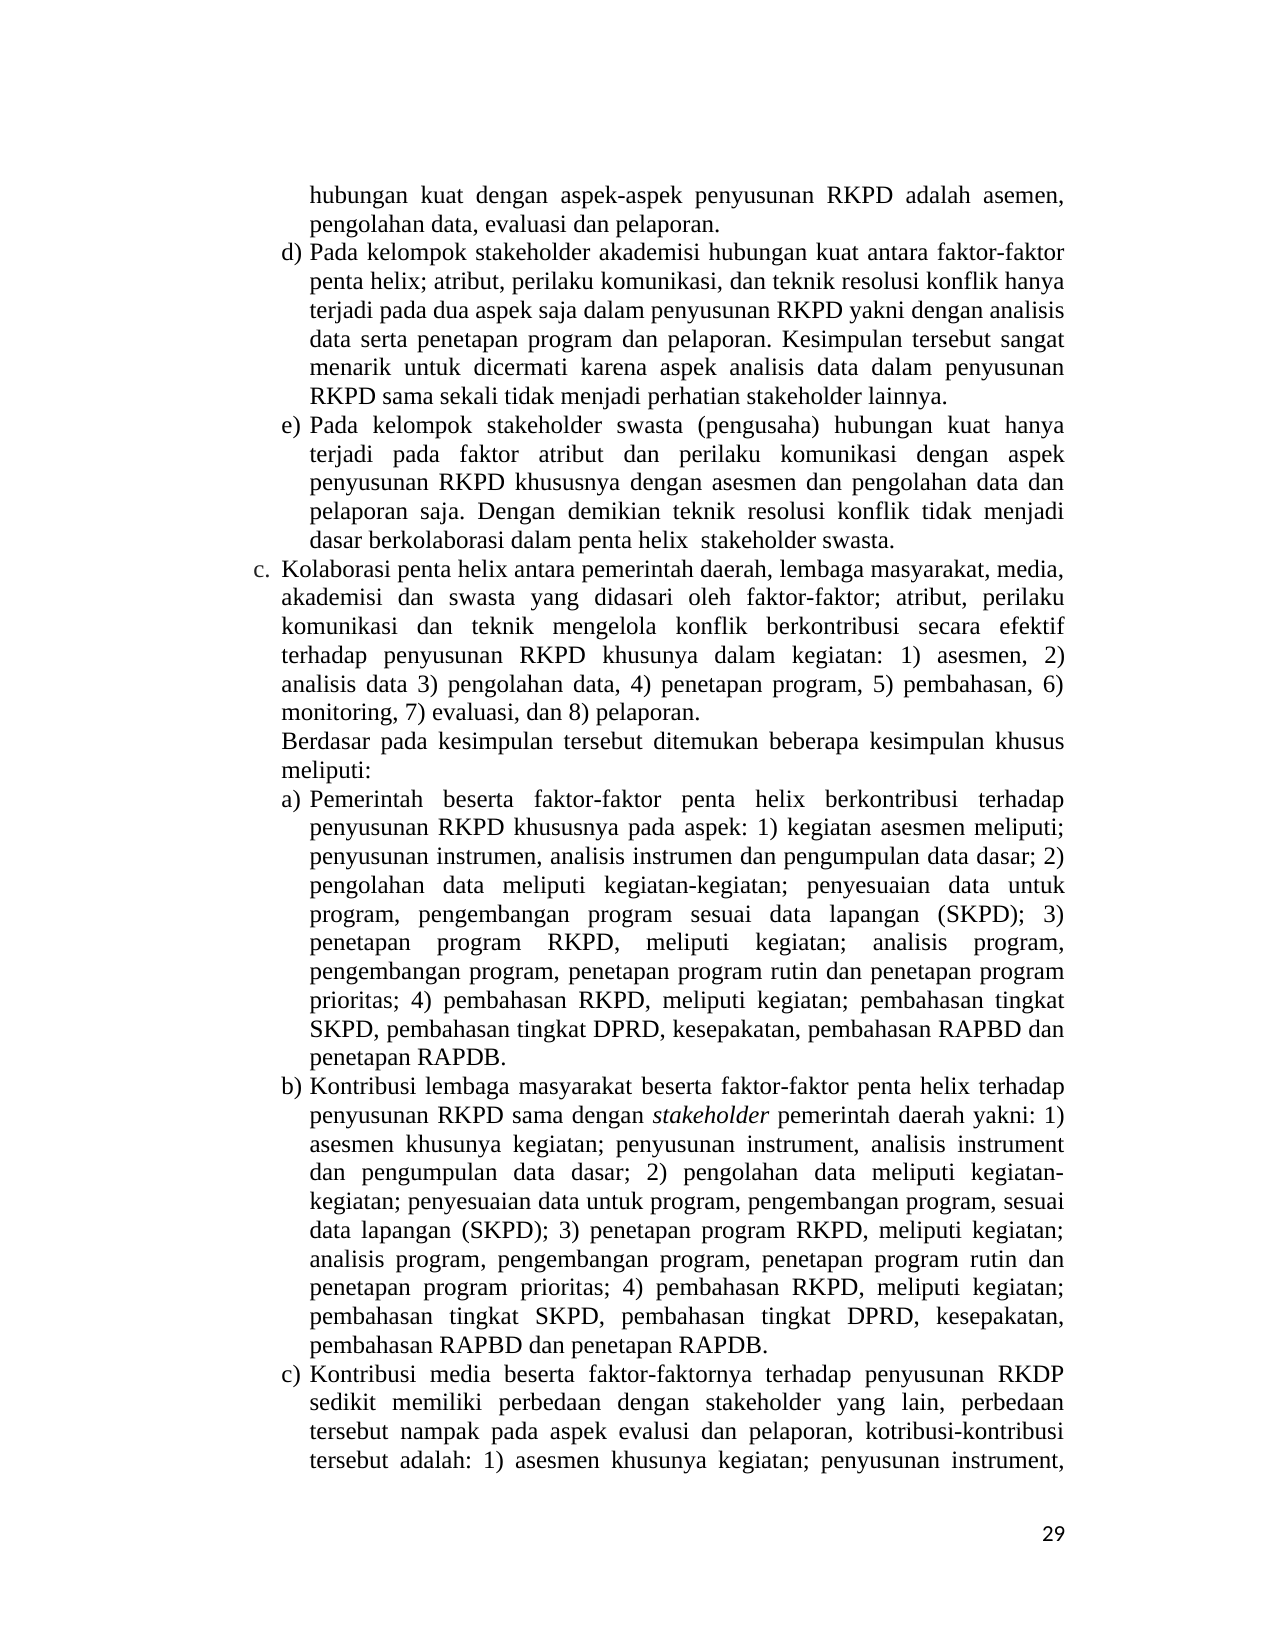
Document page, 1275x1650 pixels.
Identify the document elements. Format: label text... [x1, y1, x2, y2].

list Kontribusi lembaga masyarakat beserta faktor-faktor penta helix terhadap penyusunan RKPD sama dengan stakeholder pemerintah daerah yakni: 1) asesmen khusunya kegiatan; penyusunan instrument, analisis instrument dan pengumpulan data dasar; 2) pengolahan data meliputi kegiatan-kegiatan; penyesuaian data untuk program, pengembangan program, sesuai data lapangan (SKPD); 3) penetapan program RKPD, meliputi kegiatan; analisis program, pengembangan program, penetapan program rutin dan penetapan program prioritas; 4) pembahasan RKPD, meliputi kegiatan; pembahasan tingkat SKPD, pembahasan tingkat DPRD, kesepakatan, pembahasan RAPBD dan penetapan RAPDB. [281, 1071, 1065, 1359]
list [281, 1359, 1065, 1474]
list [281, 180, 1065, 237]
list Berdasar pada kesimpulan tersebut ditemukan beberapa kesimpulan khusus meliputi: [281, 726, 1065, 784]
list Kolaborasi penta helix antara pemerintah daerah, lembaga masyarakat, media, akademisi dan swasta yang didasari oleh faktor-faktor; atribut, perilaku komunikasi dan teknik mengelola konflik berkontribusi secara efektif terhadap penyusunan RKPD khusunya dalam kegiatan: 1) asesmen, 2) analisis data 3) pengolahan data, 4) penetapan program, 5) pembahasan, 6) monitoring, 7) evaluasi, dan 8) pelaporan. [253, 554, 1065, 726]
list Pemerintah beserta faktor-faktor penta helix berkontribusi terhadap penyusunan RKPD khususnya pada aspek: 1) kegiatan asesmen meliputi; penyusunan instrumen, analisis instrumen dan pengumpulan data dasar; 2) pengolahan data meliputi kegiatan-kegiatan; penyesuaian data untuk program, pengembangan program sesuai data lapangan (SKPD); 3) penetapan program RKPD, meliputi kegiatan; analisis program, pengembangan program, penetapan program rutin dan penetapan program prioritas; 4) pembahasan RKPD, meliputi kegiatan; pembahasan tingkat SKPD, pembahasan tingkat DPRD, kesepakatan, pembahasan RAPBD dan penetapan RAPDB. [281, 784, 1065, 1071]
list Pada kelompok stakeholder swasta (pengusaha) hubungan kuat hanya terjadi pada faktor atribut dan perilaku komunikasi dengan aspek penyusunan RKPD khususnya dengan asesmen dan pengolahan data dan pelaporan saja. Dengan demikian teknik resolusi konflik tidak menjadi dasar berkolaborasi dalam penta helix stakeholder swasta. [281, 410, 1065, 554]
list Pada kelompok stakeholder akademisi hubungan kuat antara faktor-faktor penta helix; atribut, perilaku komunikasi, dan teknik resolusi konflik hanya terjadi pada dua aspek saja dalam penyusunan RKPD yakni dengan analisis data serta penetapan program dan pelaporan. Kesimpulan tersebut sangat menarik untuk dicermati karena aspek analisis data dalam penyusunan RKPD sama sekali tidak menjadi perhatian stakeholder lainnya. [281, 237, 1065, 410]
